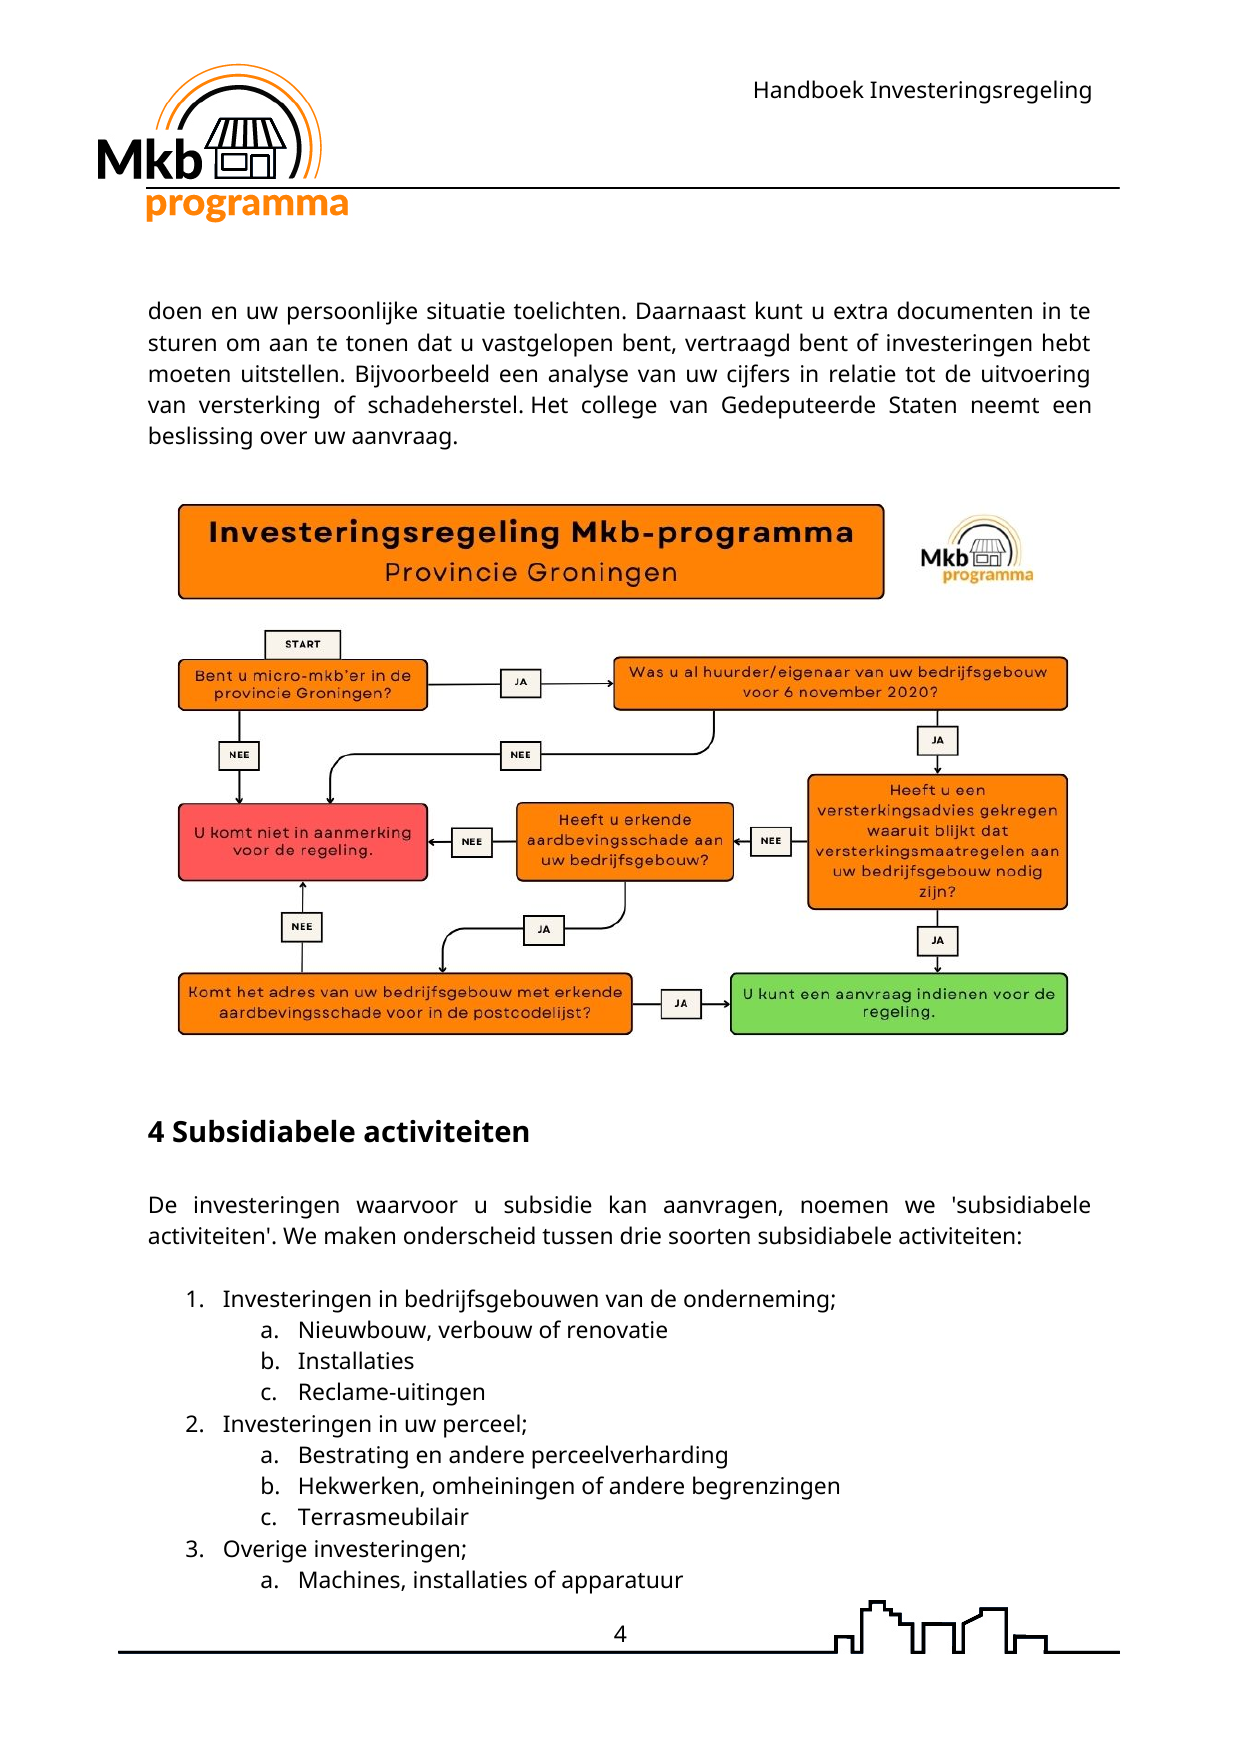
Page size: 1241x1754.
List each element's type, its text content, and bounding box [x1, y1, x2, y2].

text De investeringen waarvoor u subsidie kan aanvragen, noemen we 'subsidiabele activiteiten'. We maken onderscheid tussen drie soorten subsidiabele activiteiten: [148, 1189, 1092, 1251]
list Machines, installaties of apparatuur [260, 1564, 1092, 1595]
picture [35, 0, 1205, 1754]
list Installaties [260, 1345, 1092, 1376]
list Investeringen in bedrijfsgebouwen van de onderneming; [185, 1282, 1092, 1314]
list Overige investeringen; [185, 1532, 1092, 1564]
list Terrasmeubilair [260, 1501, 1092, 1532]
list Bestrating en andere perceelverharding [260, 1439, 1092, 1470]
list Hekwerken, omheiningen of andere begrenzingen [260, 1470, 1092, 1501]
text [148, 295, 1092, 452]
list Investeringen in uw perceel; [185, 1407, 1092, 1439]
subtitle 4 Subsidiabele activiteiten [148, 1112, 1092, 1151]
list Nieuwbouw, verbouw of renovatie [260, 1314, 1092, 1345]
list Reclame-uitingen [260, 1376, 1092, 1407]
